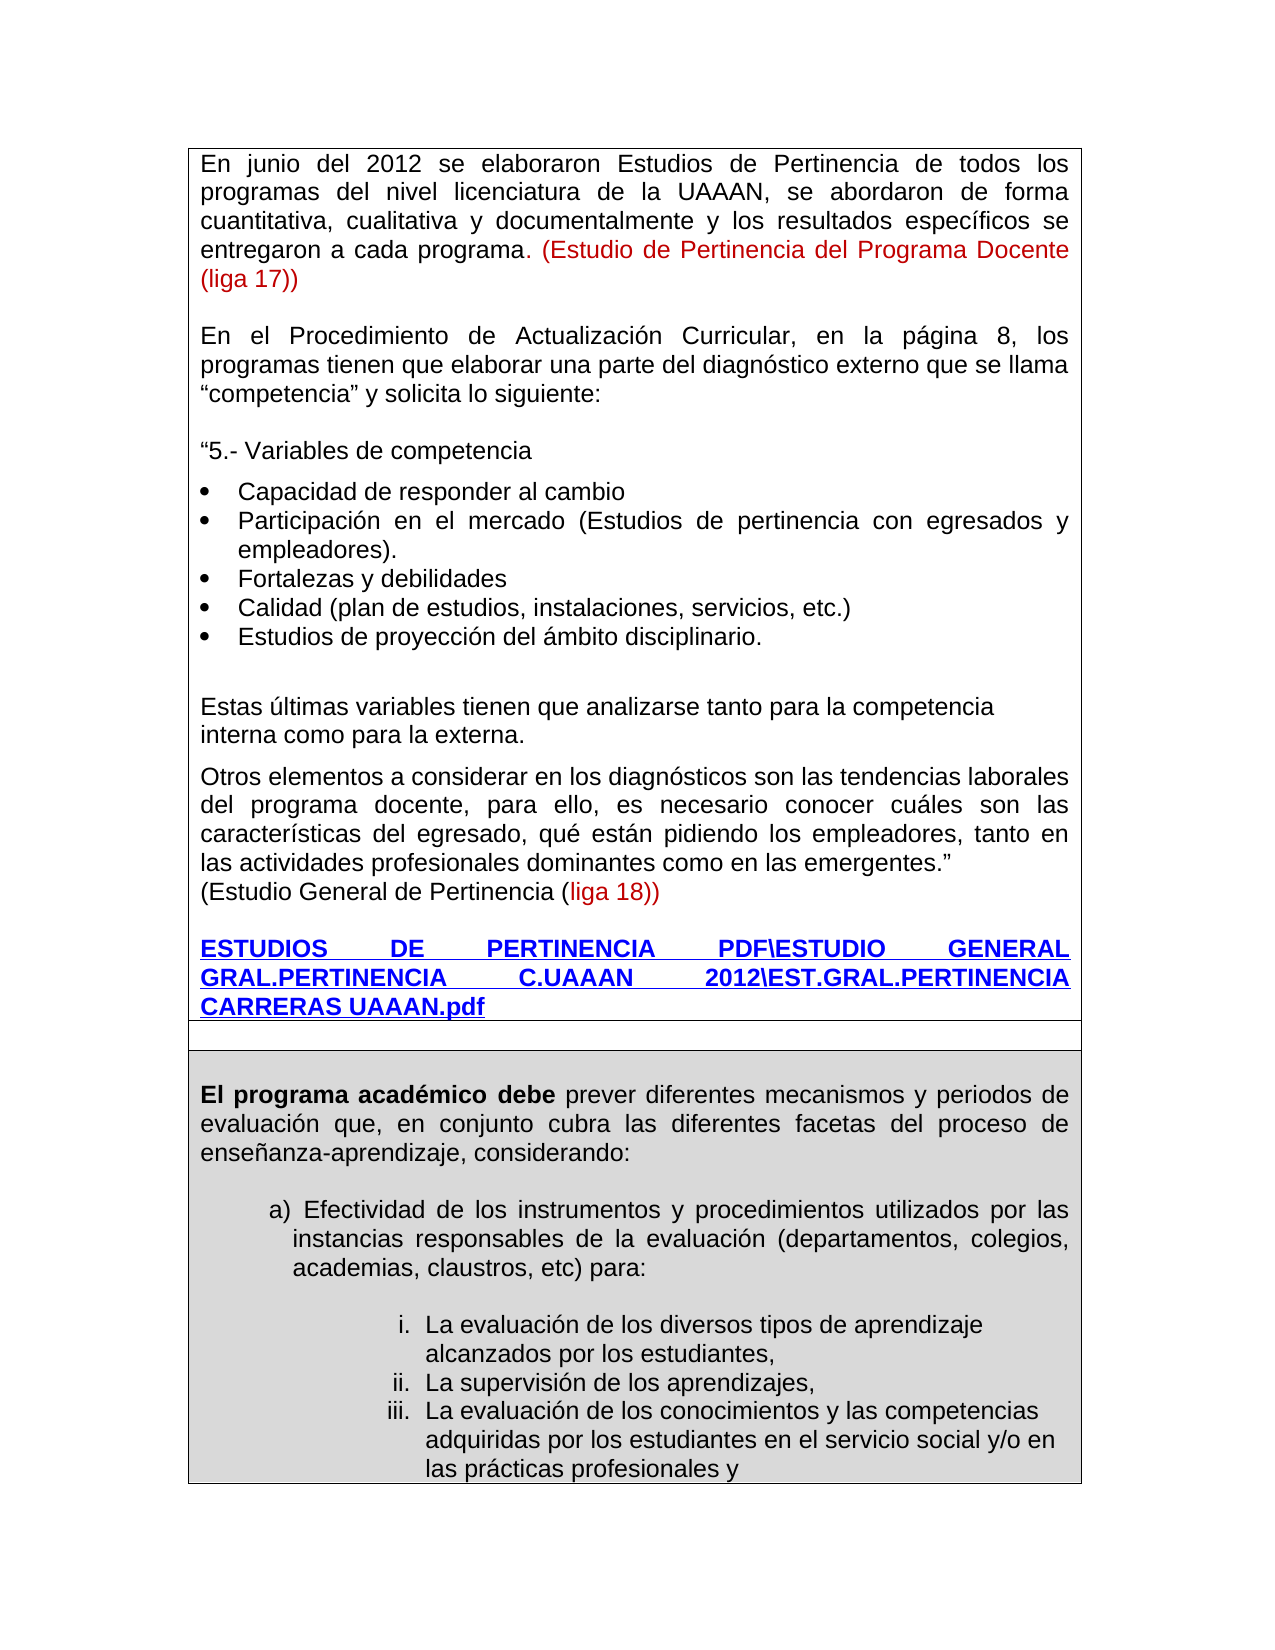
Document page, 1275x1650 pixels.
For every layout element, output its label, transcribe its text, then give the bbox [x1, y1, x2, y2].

table_cell [189, 1021, 1081, 1050]
table_cell En junio del 2012 se elaboraron Estudios de Pertinencia de todos los programas del nivel licenciatura de la UAAAN, se abordaron de forma cuantitativa, cualitativa y documentalmente y los resultados específicos se entregaron a cada programa. (Estudio de Pertinencia del Programa Docente (liga 17)) En el Procedimiento de Actualización Curricular, en la página 8, los programas tienen que elaborar una parte del diagnóstico externo que se llama “competencia” y solicita lo siguiente: “5.- Variables de competencia Capacidad de responder al cambio Participación en el mercado (Estudios de pertinencia con egresados y empleadores). Fortalezas y debilidades Calidad (plan de estudios, instalaciones, servicios, etc.) Estudios de proyección del ámbito disciplinario. Estas últimas variables tienen que analizarse tanto para la competencia interna como para la externa. Otros elementos a considerar en los diagnósticos son las tendencias laborales del programa docente, para ello, es necesario conocer cuáles son las características del egresado, qué están pidiendo los empleadores, tanto en las actividades profesionales dominantes como en las emergentes.” (Estudio General de Pertinencia (liga 18)) ESTUDIOS DE PERTINENCIA PDF\ESTUDIO GENERAL GRAL.PERTINENCIA C.UAAAN 2012\EST.GRAL.PERTINENCIA CARRERAS UAAAN.pdf [189, 149, 1081, 1020]
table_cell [189, 1051, 1081, 1482]
